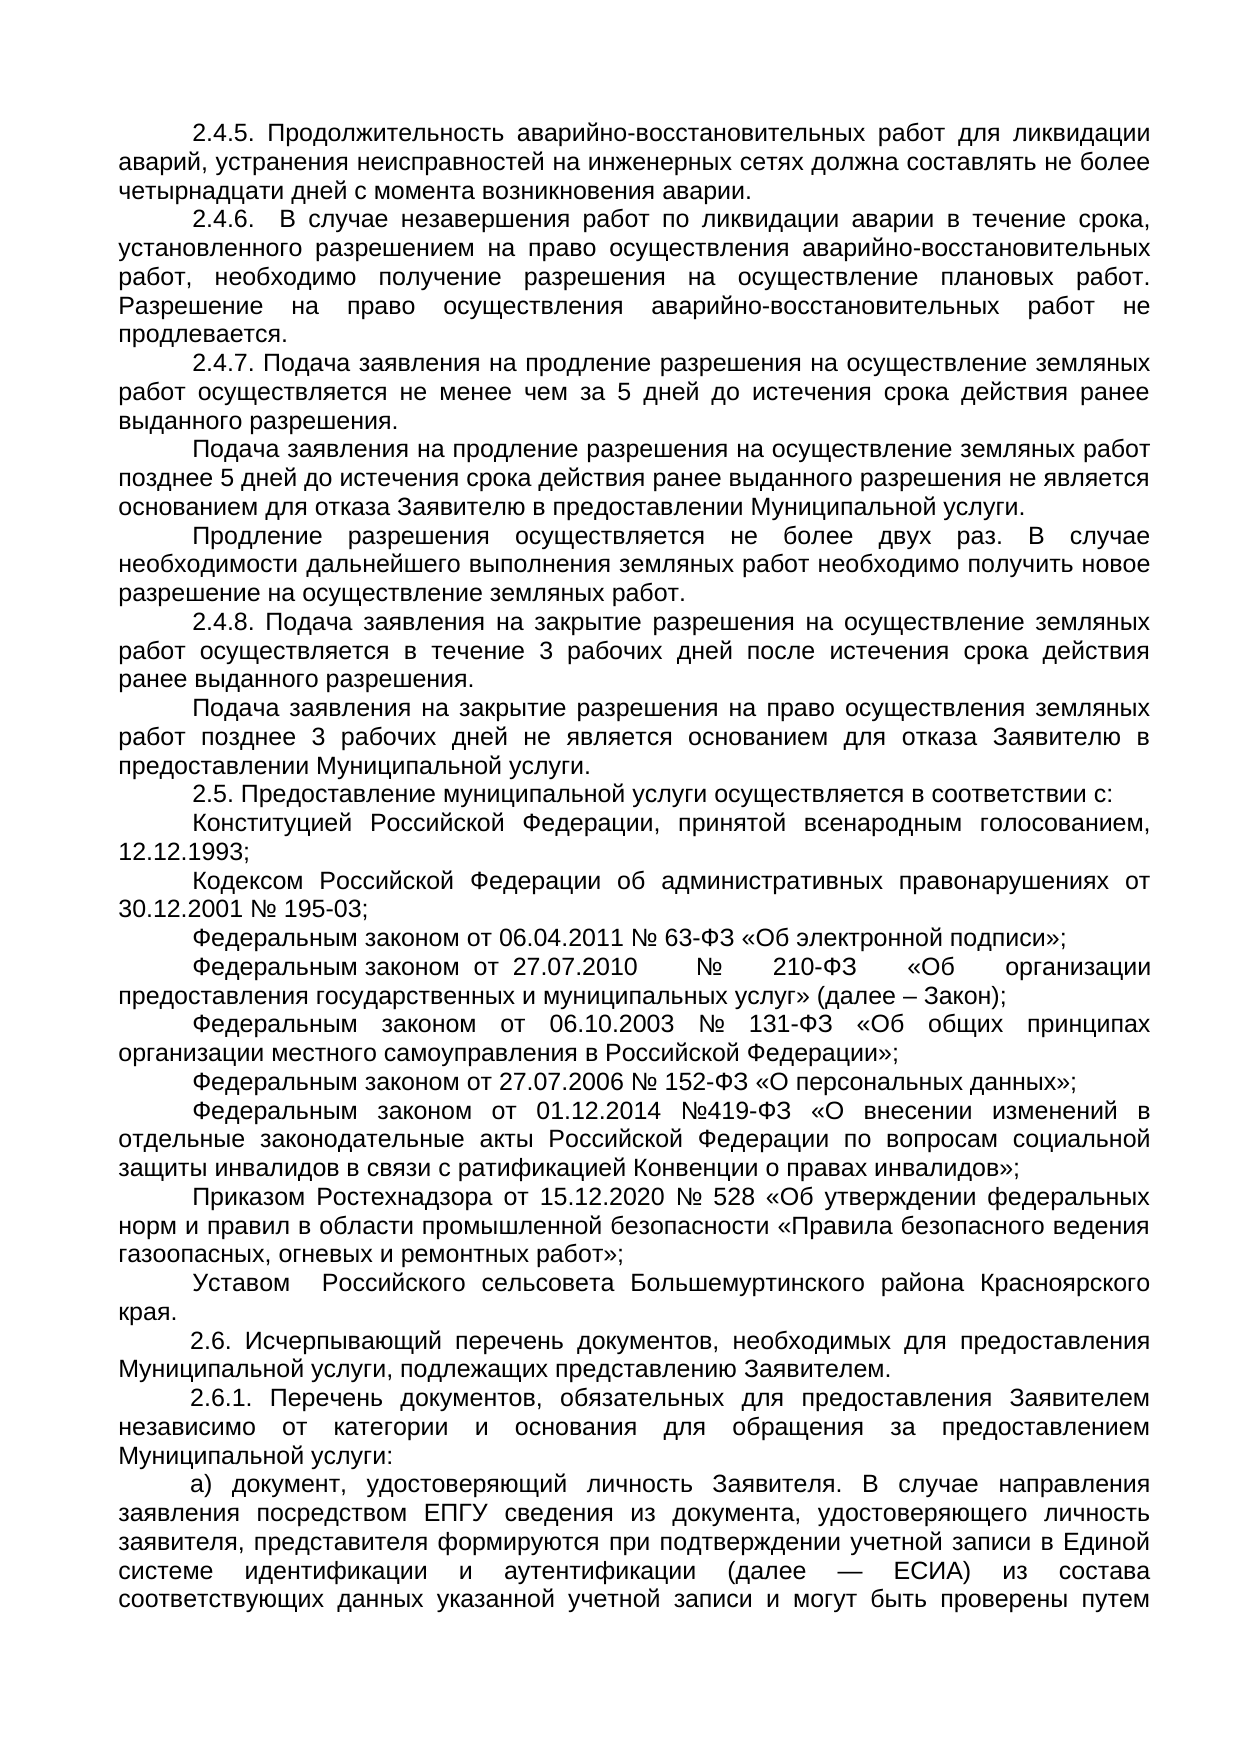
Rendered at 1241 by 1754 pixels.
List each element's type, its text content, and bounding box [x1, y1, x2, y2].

text Федеральным законом от 27.07.2010 № 210-ФЗ «Об организации предоставления государственных и муниципальных услуг» (далее – Закон); [118, 952, 1152, 1009]
text Уставом Российского сельсовета Большемуртинского района Красноярского края. [118, 1268, 1152, 1326]
text Приказом Ростехнадзора от 15.12.2020 № 528 «Об утверждении федеральных норм и правил в области промышленной безопасности «Правила безопасного ведения газоопасных, огневых и ремонтных работ»; [118, 1182, 1152, 1268]
text 2.4.8. Подача заявления на закрытие разрешения на осуществление земляных работ осуществляется в течение 3 рабочих дней после истечения срока действия ранее выданного разрешения. [118, 607, 1152, 693]
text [118, 1469, 1152, 1613]
text 2.4.7. Подача заявления на продление разрешения на осуществление земляных работ осуществляется не менее чем за 5 дней до истечения срока действия ранее выданного разрешения. [118, 348, 1152, 434]
text Федеральным законом от 06.10.2003 № 131-ФЗ «Об общих принципах организации местного самоуправления в Российской Федерации»; [118, 1009, 1152, 1067]
text Подача заявления на закрытие разрешения на право осуществления земляных работ позднее 3 рабочих дней не является основанием для отказа Заявителю в предоставлении Муниципальной услуги. [118, 693, 1152, 779]
text Кодексом Российской Федерации об административных правонарушениях от 30.12.2001 № 195-03; [118, 866, 1152, 923]
text Продление разрешения осуществляется не более двух раз. В случае необходимости дальнейшего выполнения земляных работ необходимо получить новое разрешение на осуществление земляных работ. [118, 521, 1152, 607]
text 2.4.5. Продолжительность аварийно-восстановительных работ для ликвидации аварий, устранения неисправностей на инженерных сетях должна составлять не более четырнадцати дней с момента возникновения аварии. [118, 118, 1152, 204]
text 2.6.1. Перечень документов, обязательных для предоставления Заявителем независимо от категории и основания для обращения за предоставлением Муниципальной услуги: [118, 1383, 1152, 1469]
text 2.6. Исчерпывающий перечень документов, необходимых для предоставления Муниципальной услуги, подлежащих представлению Заявителем. [118, 1326, 1152, 1383]
text Федеральным законом от 01.12.2014 №419-ФЗ «О внесении изменений в отдельные законодательные акты Российской Федерации по вопросам социальной защиты инвалидов в связи с ратификацией Конвенции о правах инвалидов»; [118, 1096, 1152, 1182]
text Федеральным законом от 06.04.2011 № 63-ФЗ «Об электронной подписи»; [118, 923, 1152, 952]
text 2.5. Предоставление муниципальной услуги осуществляется в соответствии с: [118, 779, 1152, 808]
text Федеральным законом от 27.07.2006 № 152-ФЗ «О персональных данных»; [118, 1067, 1152, 1096]
text 2.4.6. В случае незавершения работ по ликвидации аварии в течение срока, установленного разрешением на право осуществления аварийно-восстановительных работ, необходимо получение разрешения на осуществление плановых работ. Разрешение на право осуществления аварийно-восстановительных работ не продлевается. [118, 204, 1152, 348]
text Подача заявления на продление разрешения на осуществление земляных работ позднее 5 дней до истечения срока действия ранее выданного разрешения не является основанием для отказа Заявителю в предоставлении Муниципальной услуги. [118, 434, 1152, 521]
text Конституцией Российской Федерации, принятой всенародным голосованием, 12.12.1993; [118, 808, 1152, 866]
